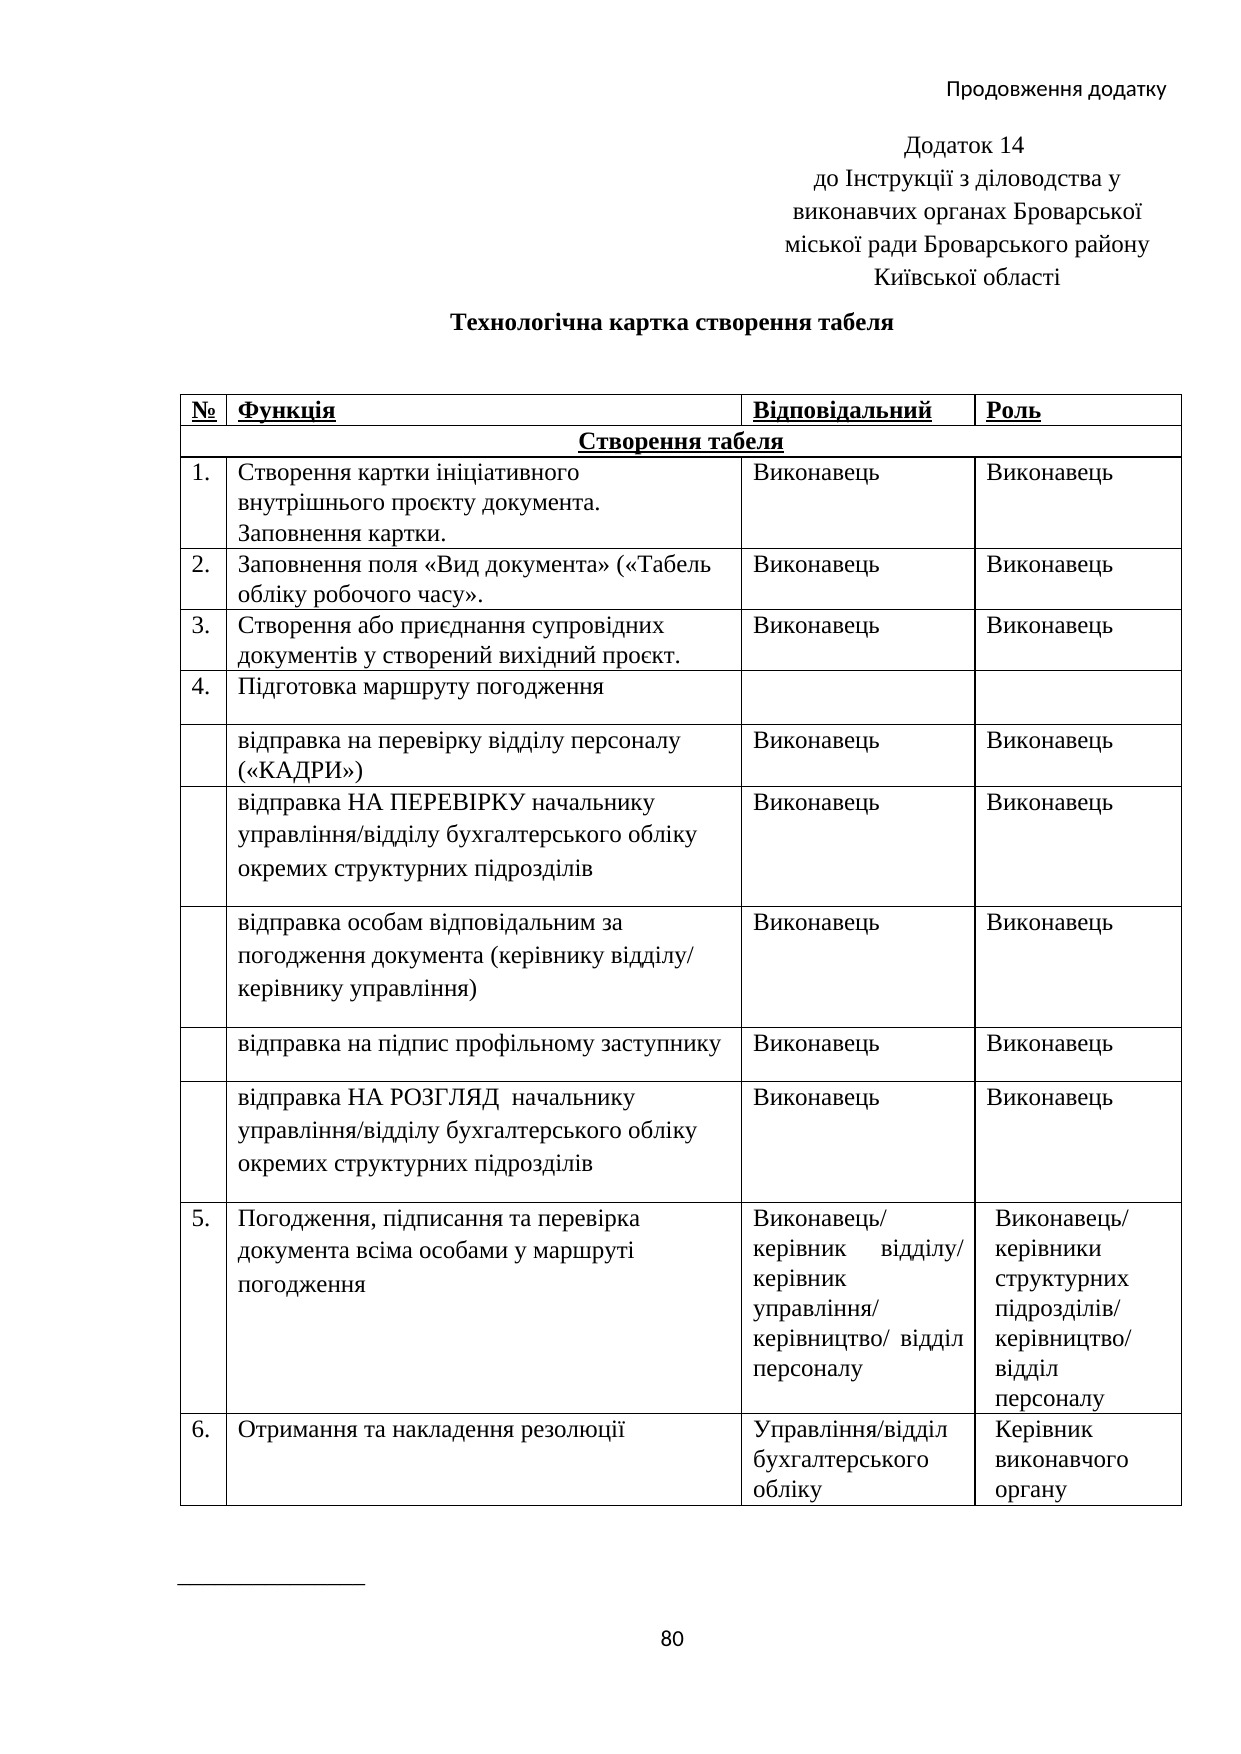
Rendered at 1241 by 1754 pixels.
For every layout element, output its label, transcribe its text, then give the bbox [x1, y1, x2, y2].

table_cell 2. [181, 549, 226, 609]
table_cell відправка на підпис профільному заступнику [227, 1028, 741, 1081]
table_cell 5. [181, 1203, 226, 1413]
table_cell Виконавець/ керівник відділу/ керівник управління/ керівництво/ відділ персоналу [742, 1203, 974, 1413]
table_header Функція [227, 395, 741, 425]
table_cell Створення табеля [181, 426, 1181, 456]
table_cell [181, 787, 226, 906]
table_cell відправка НА РОЗГЛЯД начальнику управління/відділу бухгалтерського обліку окремих структурних підрозділів [227, 1082, 741, 1202]
text _______________ [177, 1559, 1167, 1588]
table_cell Виконавець [976, 458, 1181, 548]
table_cell Виконавець [976, 725, 1181, 786]
table_header Роль [976, 395, 1181, 425]
table_cell Виконавець [742, 787, 974, 906]
table_cell Отримання та накладення резолюції [227, 1414, 741, 1504]
table_cell Погодження, підписання та перевірка документа всіма особами у маршруті погодження [227, 1203, 741, 1413]
table_cell Виконавець [976, 1082, 1181, 1202]
table_cell Виконавець [742, 549, 974, 609]
table_cell 1. [181, 458, 226, 548]
table_cell Виконавець [742, 1082, 974, 1202]
text Додаток 14 до Інструкції з діловодства у виконавчих органах Броварської міської ради Броварського району Київської області [768, 130, 1167, 291]
table_header № [181, 395, 226, 425]
table_cell [742, 671, 974, 724]
table_cell Виконавець [742, 725, 974, 786]
table_cell [976, 671, 1181, 724]
table_cell Виконавець/ керівники структурних підрозділів/ керівництво/ відділ персоналу [976, 1203, 1181, 1413]
table_cell відправка НА ПЕРЕВІРКУ начальнику управління/відділу бухгалтерського обліку окремих структурних підрозділів [227, 787, 741, 906]
table_cell Виконавець [742, 610, 974, 670]
table_cell 3. [181, 610, 226, 670]
subtitle Технологічна картка створення табеля [177, 307, 1167, 336]
table_cell Виконавець [742, 907, 974, 1027]
table_cell Виконавець [976, 907, 1181, 1027]
table_cell Виконавець [742, 1028, 974, 1081]
table_cell Керівник виконавчого органу [976, 1414, 1181, 1504]
table_cell відправка особам відповідальним за погодження документа (керівнику відділу/ керівнику управління) [227, 907, 741, 1027]
table_cell [181, 1028, 226, 1081]
table_cell Виконавець [976, 787, 1181, 906]
table_cell Виконавець [976, 1028, 1181, 1081]
table_cell Виконавець [976, 549, 1181, 609]
table_cell [181, 907, 226, 1027]
table_cell Створення картки ініціативного внутрішнього проєкту документа. Заповнення картки. [227, 458, 741, 548]
table_cell 4. [181, 671, 226, 724]
table_cell Підготовка маршруту погодження [227, 671, 741, 724]
table_header Відповідальний [742, 395, 974, 425]
table_cell Виконавець [976, 610, 1181, 670]
table_cell відправка на перевірку відділу персоналу («КАДРИ») [227, 725, 741, 786]
table_cell Заповнення поля «Вид документа» («Табель обліку робочого часу». [227, 549, 741, 609]
table_cell 6. [181, 1414, 226, 1504]
table_cell Управління/відділ бухгалтерського обліку [742, 1414, 974, 1504]
table_cell Виконавець [742, 458, 974, 548]
table_cell [181, 725, 226, 786]
table_cell Створення або приєднання супровідних документів у створений вихідний проєкт. [227, 610, 741, 670]
table_cell [181, 1082, 226, 1202]
